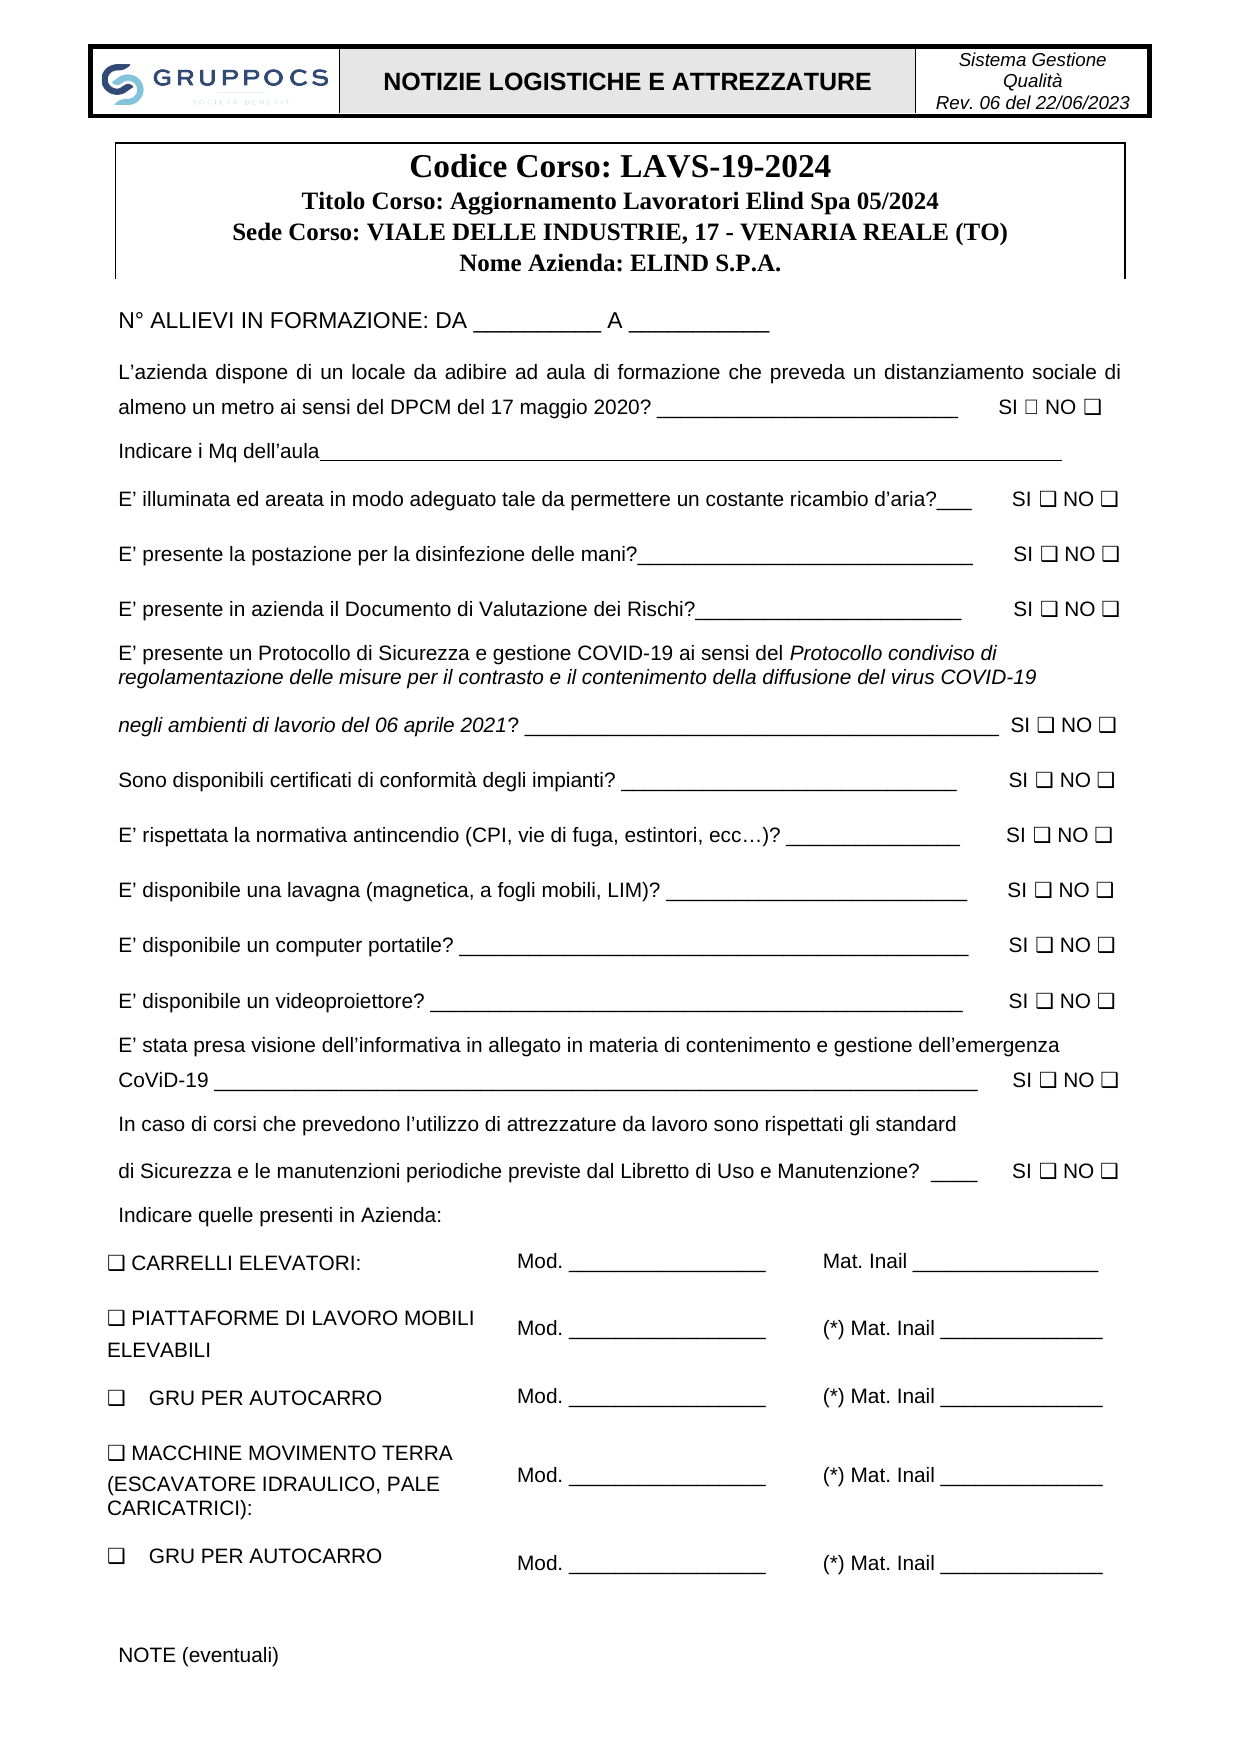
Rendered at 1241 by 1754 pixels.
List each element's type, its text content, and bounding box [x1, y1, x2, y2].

table_cell ❑ GRU PER AUTOCARRO [96, 1362, 506, 1417]
text E’ rispettata la normativa antincendio (CPI, vie di fuga, estintori, ecc…)? _______________ SI ❑ NO ❑ [118, 812, 1122, 854]
table_cell (*) Mat. Inail ______________ [811, 1362, 1117, 1417]
text E’ disponibile un videoproiettore? ______________________________________________ SI ❑ NO ❑ [118, 977, 1122, 1020]
table_cell (*) Mat. Inail ______________ [811, 1283, 1117, 1362]
text Sono disponibili certificati di conformità degli impianti? _____________________________ SI ❑ NO ❑ [118, 756, 1122, 799]
text Indicare quelle presenti in Azienda: [118, 1203, 1122, 1227]
text E’ presente un Protocollo di Sicurezza e gestione COVID-19 ai sensi del Protocollo condiviso di regolamentazione delle misure per il contrasto e il contenimento della diffusione del virus COVID-19 [118, 641, 1122, 689]
table_header Mod. _________________ [506, 1227, 811, 1282]
text Nome Azienda: ELIND S.P.A. [116, 248, 1124, 279]
text E’ illuminata ed areata in modo adeguato tale da permettere un costante ricambio d’aria?___ SI ❑ NO ❑ [118, 475, 1122, 518]
text NOTE (eventuali) [118, 1643, 1122, 1667]
table_cell Mod. _________________ [506, 1283, 811, 1362]
text In caso di corsi che prevedono l’utilizzo di attrezzature da lavoro sono rispettati gli standard [118, 1112, 1122, 1136]
table_cell (*) Mat. Inail ______________ [811, 1417, 1117, 1520]
text L’azienda dispone di un locale da adibire ad aula di formazione che preveda un distanziamento sociale di almeno un metro ai sensi del DPCM del 17 maggio 2020? __________________________ SI  NO ❑ [118, 359, 1122, 426]
table_cell ❑ PIATTAFORME DI LAVORO MOBILI ELEVABILI [96, 1283, 506, 1362]
table_header ❑ CARRELLI ELEVATORI: [96, 1227, 506, 1282]
table_cell ❑ MACCHINE MOVIMENTO TERRA (ESCAVATORE IDRAULICO, PALE CARICATRICI): [96, 1417, 506, 1520]
text Indicare i Mq dell’aula [118, 439, 1122, 463]
table_cell Mod. _________________ [506, 1520, 811, 1630]
text E’ disponibile un computer portatile? ____________________________________________ SI ❑ NO ❑ [118, 922, 1122, 965]
table_header Mat. Inail ________________ [811, 1227, 1117, 1282]
text N° ALLIEVI IN FORMAZIONE: DA __________ A ___________ [118, 307, 1122, 334]
text E’ stata presa visione dell’informativa in allegato in materia di contenimento e gestione dell’emergenza CoViD-19 __________________________________________________________________ SI ❑ NO ❑ [118, 1032, 1122, 1099]
text di Sicurezza e le manutenzioni periodiche previste dal Libretto di Uso e Manutenzione? ____ SI ❑ NO ❑ [118, 1148, 1122, 1191]
table_cell Mod. _________________ [506, 1362, 811, 1417]
picture [101, 64, 332, 106]
table_cell (*) Mat. Inail ______________ [811, 1520, 1117, 1630]
text Titolo Corso: Aggiornamento Lavoratori Elind Spa 05/2024 [116, 186, 1124, 217]
text E’ presente la postazione per la disinfezione delle mani?_____________________________ SI ❑ NO ❑ [118, 530, 1122, 573]
text E’ disponibile una lavagna (magnetica, a fogli mobili, LIM)? __________________________ SI ❑ NO ❑ [118, 867, 1122, 909]
text negli ambienti di lavorio del 06 aprile 2021? _________________________________________ SI ❑ NO ❑ [118, 701, 1122, 744]
text Sede Corso: VIALE DELLE INDUSTRIE, 17 - VENARIA REALE (TO) [116, 217, 1124, 248]
text Codice Corso: LAVS-19-2024 [116, 144, 1124, 186]
text E’ presente in azienda il Documento di Valutazione dei Rischi?_______________________ SI ❑ NO ❑ [118, 586, 1122, 628]
table_cell Mod. _________________ [506, 1417, 811, 1520]
table_cell ❑ GRU PER AUTOCARRO [96, 1520, 506, 1630]
